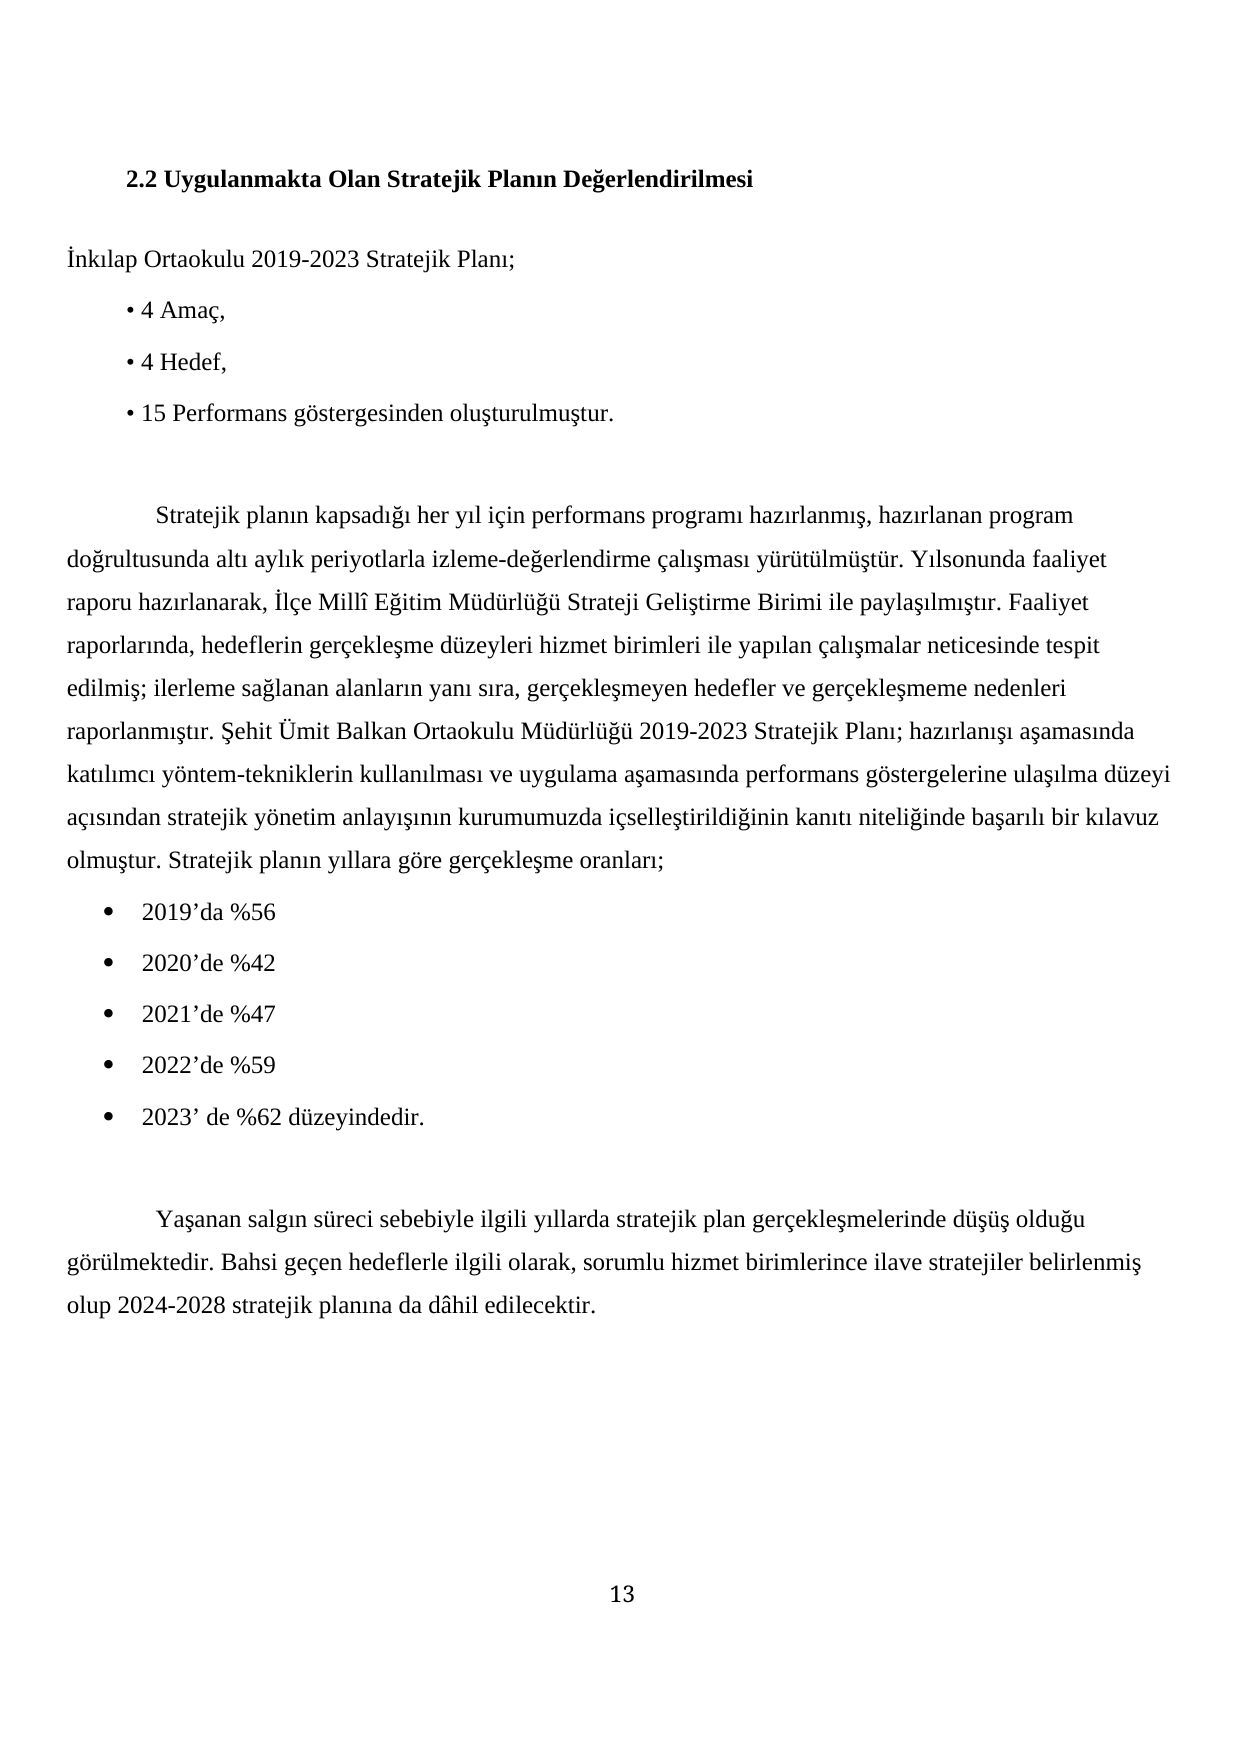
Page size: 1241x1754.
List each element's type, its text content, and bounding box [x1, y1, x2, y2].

subtitle İnkılap Ortaokulu 2019-2023 Stratejik Planı; [67, 244, 1178, 273]
subtitle 2023’ de %62 düzeyindedir. [104, 1102, 1178, 1131]
subtitle 2021’de %47 [104, 999, 1178, 1028]
subtitle 2020’de %42 [104, 948, 1178, 977]
subtitle Stratejik planın kapsadığı her yıl için performans programı hazırlanmış, hazırlanan program doğrultusunda altı aylık periyotlarla izleme-değerlendirme çalışması yürütülmüştür. Yılsonunda faaliyet raporu hazırlanarak, İlçe Millî Eğitim Müdürlüğü Strateji Geliştirme Birimi ile paylaşılmıştır. Faaliyet raporlarında, hedeflerin gerçekleşme düzeyleri hizmet birimleri ile yapılan çalışmalar neticesinde tespit edilmiş; ilerleme sağlanan alanların yanı sıra, gerçekleşmeyen hedefler ve gerçekleşmeme nedenleri raporlanmıştır. Şehit Ümit Balkan Ortaokulu Müdürlüğü 2019-2023 Stratejik Planı; hazırlanışı aşamasında katılımcı yöntem-tekniklerin kullanılması ve uygulama aşamasında performans göstergelerine ulaşılma düzeyi açısından stratejik yönetim anlayışının kurumumuzda içselleştirildiğinin kanıtı niteliğinde başarılı bir kılavuz olmuştur. Stratejik planın yıllara göre gerçekleşme oranları; [67, 501, 1178, 874]
subtitle 2022’de %59 [104, 1051, 1178, 1079]
subtitle • 4 Amaç, [126, 296, 1178, 324]
subtitle • 4 Hedef, [126, 347, 1178, 376]
subtitle 2.2 Uygulanmakta Olan Stratejik Planın Değerlendirilmesi [126, 164, 1178, 193]
subtitle 2019’da %56 [104, 897, 1178, 926]
subtitle Yaşanan salgın süreci sebebiyle ilgili yıllarda stratejik plan gerçekleşmelerinde düşüş olduğu görülmektedir. Bahsi geçen hedeflerle ilgili olarak, sorumlu hizmet birimlerince ilave stratejiler belirlenmiş olup 2024-2028 stratejik planına da dâhil edilecektir. [67, 1204, 1178, 1319]
subtitle • 15 Performans göstergesinden oluşturulmuştur. [126, 398, 1178, 427]
